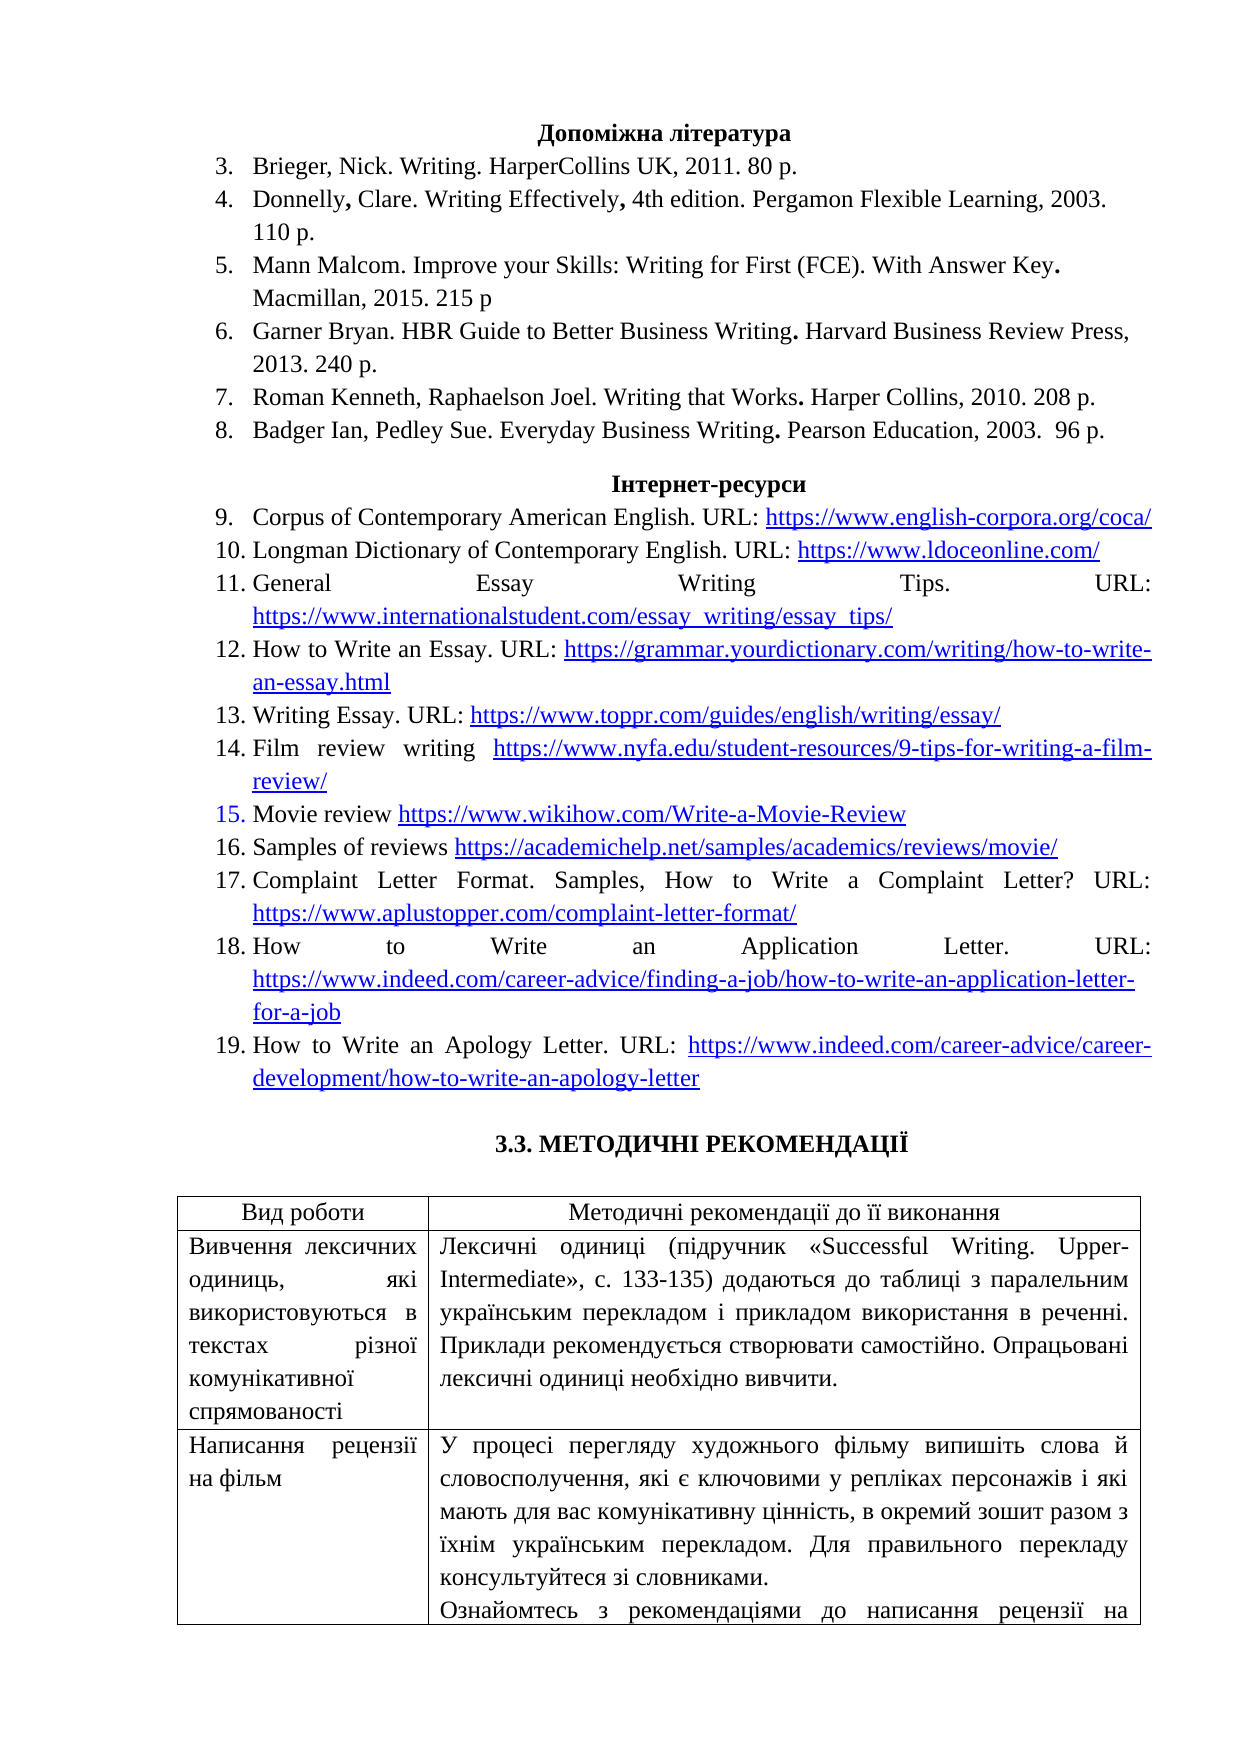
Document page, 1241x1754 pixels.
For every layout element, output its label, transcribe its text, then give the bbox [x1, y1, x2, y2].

list Mann Malcom. Improve your Skills: Writing for First (FCE). With Answer Key. Macmillan, 2015. 215 p [215, 250, 1152, 312]
table_header Методичні рекомендації до її виконання [429, 1197, 1140, 1230]
list 3.3. МЕТОДИЧНІ РЕКОМЕНДАЦІЇ [177, 1129, 1152, 1158]
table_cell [178, 1430, 428, 1624]
list Writing Essay. URL: https://www.toppr.com/guides/english/writing/essay/ [215, 700, 1152, 729]
list Film review writing https://www.nyfa.edu/student-resources/9-tips-for-writing-a-film-review/ [215, 733, 1152, 795]
list How to Write an Apology Letter. URL: https://www.indeed.com/career-advice/career-development/how-to-write-an-apology-letter [215, 1031, 1152, 1092]
list How to Write an Essay. URL: https://grammar.yourdictionary.com/writing/how-to-write-an-essay.html [215, 634, 1152, 696]
table_header Вид роботи [178, 1197, 428, 1230]
list Complaint Letter Format. Samples, How to Write a Complaint Letter? URL: https://www.aplustopper.com/complaint-letter-format/ [215, 865, 1152, 927]
text Інтернет-ресурси [266, 469, 1152, 498]
list Donnelly, Clare. Writing Effectively, 4th edition. Pergamon Flexible Learning, 2003. 110 p. [215, 184, 1152, 246]
text Допоміжна література [177, 118, 1152, 147]
list How to Write an Application Letter. URL: https://www.indeed.com/career-advice/finding-a-job/how-to-write-an-application-letter-for-a-job [215, 931, 1152, 1026]
table_cell Вивчення лексичних одиниць, які використовуються в текстах різної комунікативної спрямованості [178, 1231, 428, 1429]
list Longman Dictionary of Contemporary English. URL: https://www.ldoceonline.com/ [215, 535, 1152, 564]
list Brieger, Nick. Writing. HarperCollins UK, 2011. 80 p. [215, 151, 1152, 180]
list Corpus of Contemporary American English. URL: https://www.english-corpora.org/coca/ [215, 502, 1152, 531]
list General Essay Writing Tips. URL: https://www.internationalstudent.com/essay_writing/essay_tips/ [215, 568, 1152, 630]
list Garner Bryan. HBR Guide to Better Business Writing. Harvard Business Review Press, 2013. 240 p. [215, 316, 1152, 378]
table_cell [429, 1430, 1140, 1624]
list Roman Kenneth, Raphaelson Joel. Writing that Works. Harper Collins, 2010. 208 p. [215, 382, 1152, 411]
list Samples of reviews https://academichelp.net/samples/academics/reviews/movie/ [215, 832, 1152, 861]
list Badger Ian, Pedley Sue. Everyday Business Writing. Pearson Education, 2003. 96 p. [215, 415, 1152, 444]
table_cell Лексичні одиниці (підручник «Successful Writing. Upper-Intermediate», с. 133-135) додаються до таблиці з паралельним українським перекладом і прикладом використання в реченні. Приклади рекомендується створювати самостійно. Опрацьовані лексичні одиниці необхідно вивчити. [429, 1231, 1140, 1429]
list Movie review https://www.wikihow.com/Write-a-Movie-Review [215, 799, 1152, 828]
